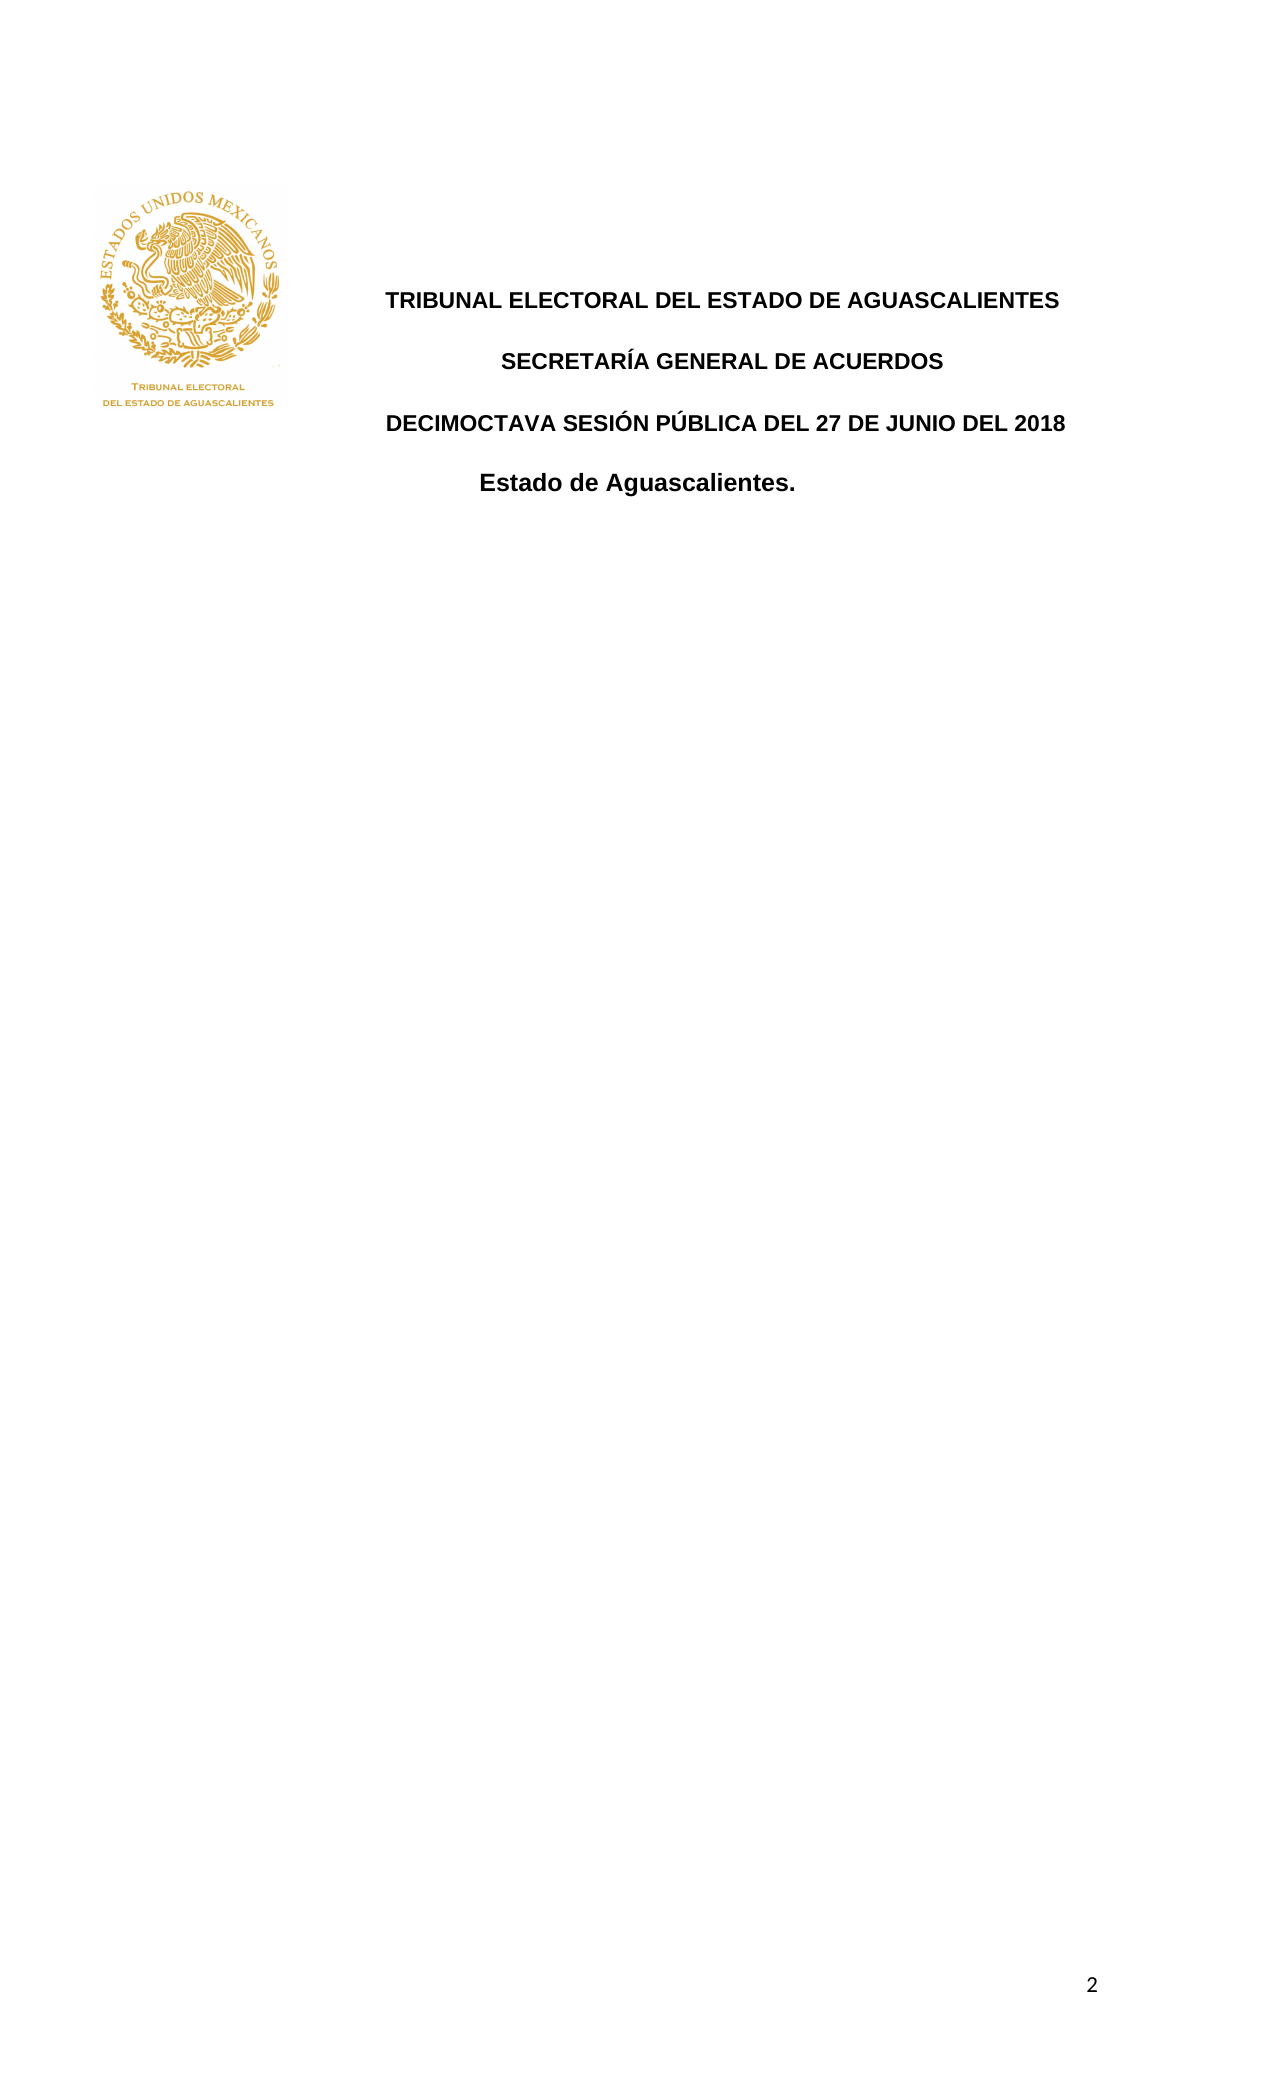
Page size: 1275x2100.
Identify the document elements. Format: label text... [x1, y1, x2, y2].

picture [93, 179, 287, 411]
text Estado de Aguascalientes. [177, 468, 1098, 497]
